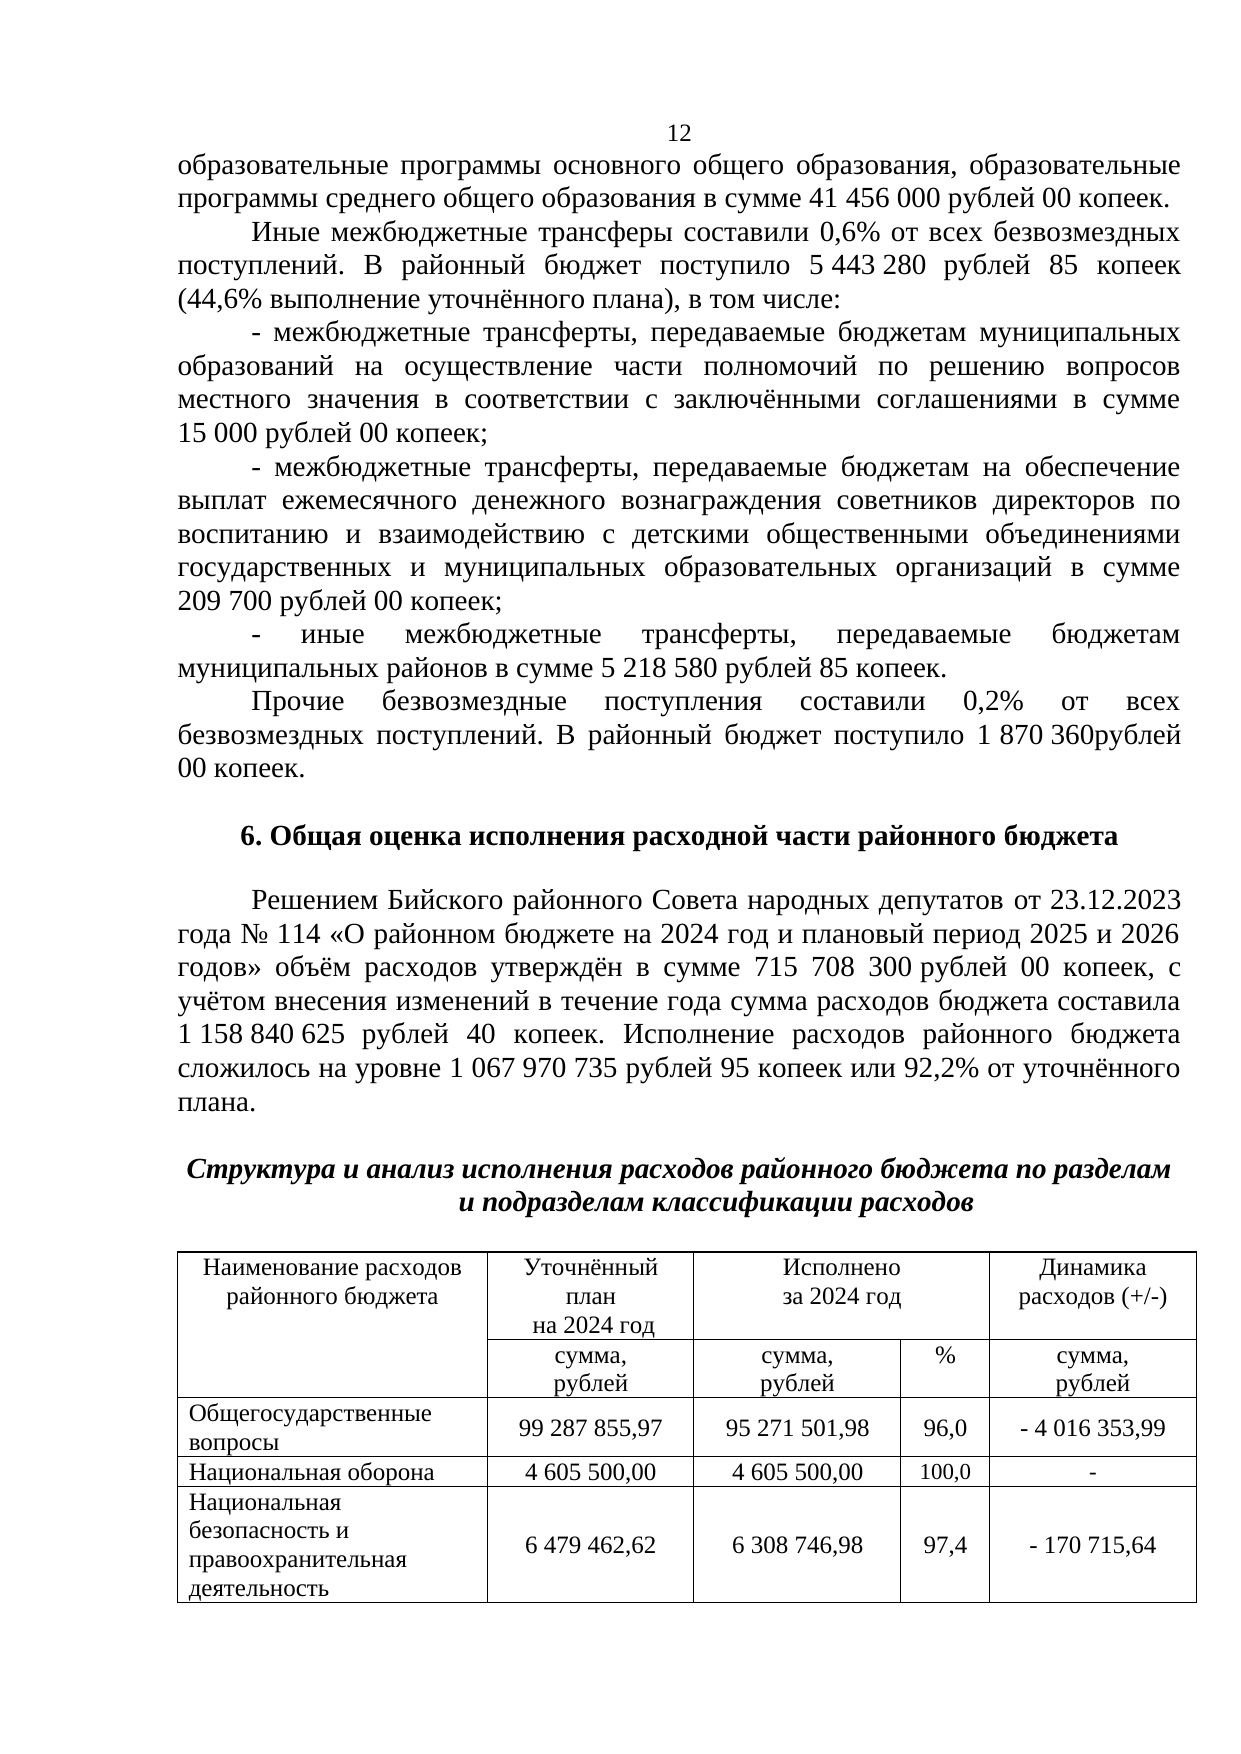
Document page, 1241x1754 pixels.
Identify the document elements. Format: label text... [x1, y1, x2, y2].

text - межбюджетные трансферты, передаваемые бюджетам на обеспечение выплат ежемесячного денежного вознаграждения советников директоров по воспитанию и взаимодействию с детскими общественными объединениями государственных и муниципальных образовательных организаций в сумме 209 700 рублей 00 копеек; [177, 449, 1181, 616]
table_cell 4 605 500,00 [694, 1457, 900, 1486]
table_header Исполнено за 2024 год [694, 1253, 989, 1339]
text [177, 147, 1181, 214]
table_cell - 4 016 353,99 [990, 1398, 1196, 1456]
table_cell 95 271 501,98 [694, 1398, 900, 1456]
text - иные межбюджетные трансферты, передаваемые бюджетам муниципальных районов в сумме 5 218 580 рублей 85 копеек. [177, 616, 1181, 683]
table_cell 99 287 855,97 [488, 1398, 693, 1456]
table_cell - 170 715,64 [990, 1487, 1196, 1602]
table_header Наименование расходов районного бюджета [178, 1253, 487, 1397]
table_cell 6 479 462,62 [488, 1487, 693, 1602]
text 6. Общая оценка исполнения расходной части районного бюджета [177, 818, 1181, 851]
table_header Уточнённый план на 2024 год [488, 1253, 693, 1339]
table_cell сумма, рублей [694, 1340, 900, 1397]
table_cell - [990, 1457, 1196, 1486]
text Прочие безвозмездные поступления составили 0,2% от всех безвозмездных поступлений. В районный бюджет поступило 1 870 360рублей 00 копеек. [177, 683, 1181, 784]
table_cell Национальная безопасность и правоохранительная деятельность [178, 1487, 487, 1602]
table_cell сумма, рублей [488, 1340, 693, 1397]
table_cell Национальная оборона [178, 1457, 487, 1486]
table_cell % [901, 1340, 989, 1397]
table_cell 96,0 [901, 1398, 989, 1456]
table_cell 6 308 746,98 [694, 1487, 900, 1602]
text Иные межбюджетные трансферы составили 0,6% от всех безвозмездных поступлений. В районный бюджет поступило 5 443 280 рублей 85 копеек (44,6% выполнение уточнённого плана), в том числе: [177, 214, 1181, 314]
table_cell 4 605 500,00 [488, 1457, 693, 1486]
text Решением Бийского районного Совета народных депутатов от 23.12.2023 года № 114 «О районном бюджете на 2024 год и плановый период 2025 и 2026 годов» объём расходов утверждён в сумме 715 708 300 рублей 00 копеек, с учётом внесения изменений в течение года сумма расходов бюджета составила 1 158 840 625 рублей 40 копеек. Исполнение расходов районного бюджета сложилось на уровне 1 067 970 735 рублей 95 копеек или 92,2% от уточнённого плана. [177, 882, 1181, 1117]
table_cell сумма, рублей [990, 1340, 1196, 1397]
text Структура и анализ исполнения расходов районного бюджета по разделам и подразделам классификации расходов [177, 1151, 1181, 1218]
table_cell 97,4 [901, 1487, 989, 1602]
text - межбюджетные трансферты, передаваемые бюджетам муниципальных образований на осуществление части полномочий по решению вопросов местного значения в соответствии с заключёнными соглашениями в сумме 15 000 рублей 00 копеек; [177, 314, 1181, 449]
table_cell Общегосударственные вопросы [178, 1398, 487, 1456]
table_header Динамика расходов (+/-) [990, 1253, 1196, 1339]
table_cell 100,0 [901, 1457, 989, 1486]
